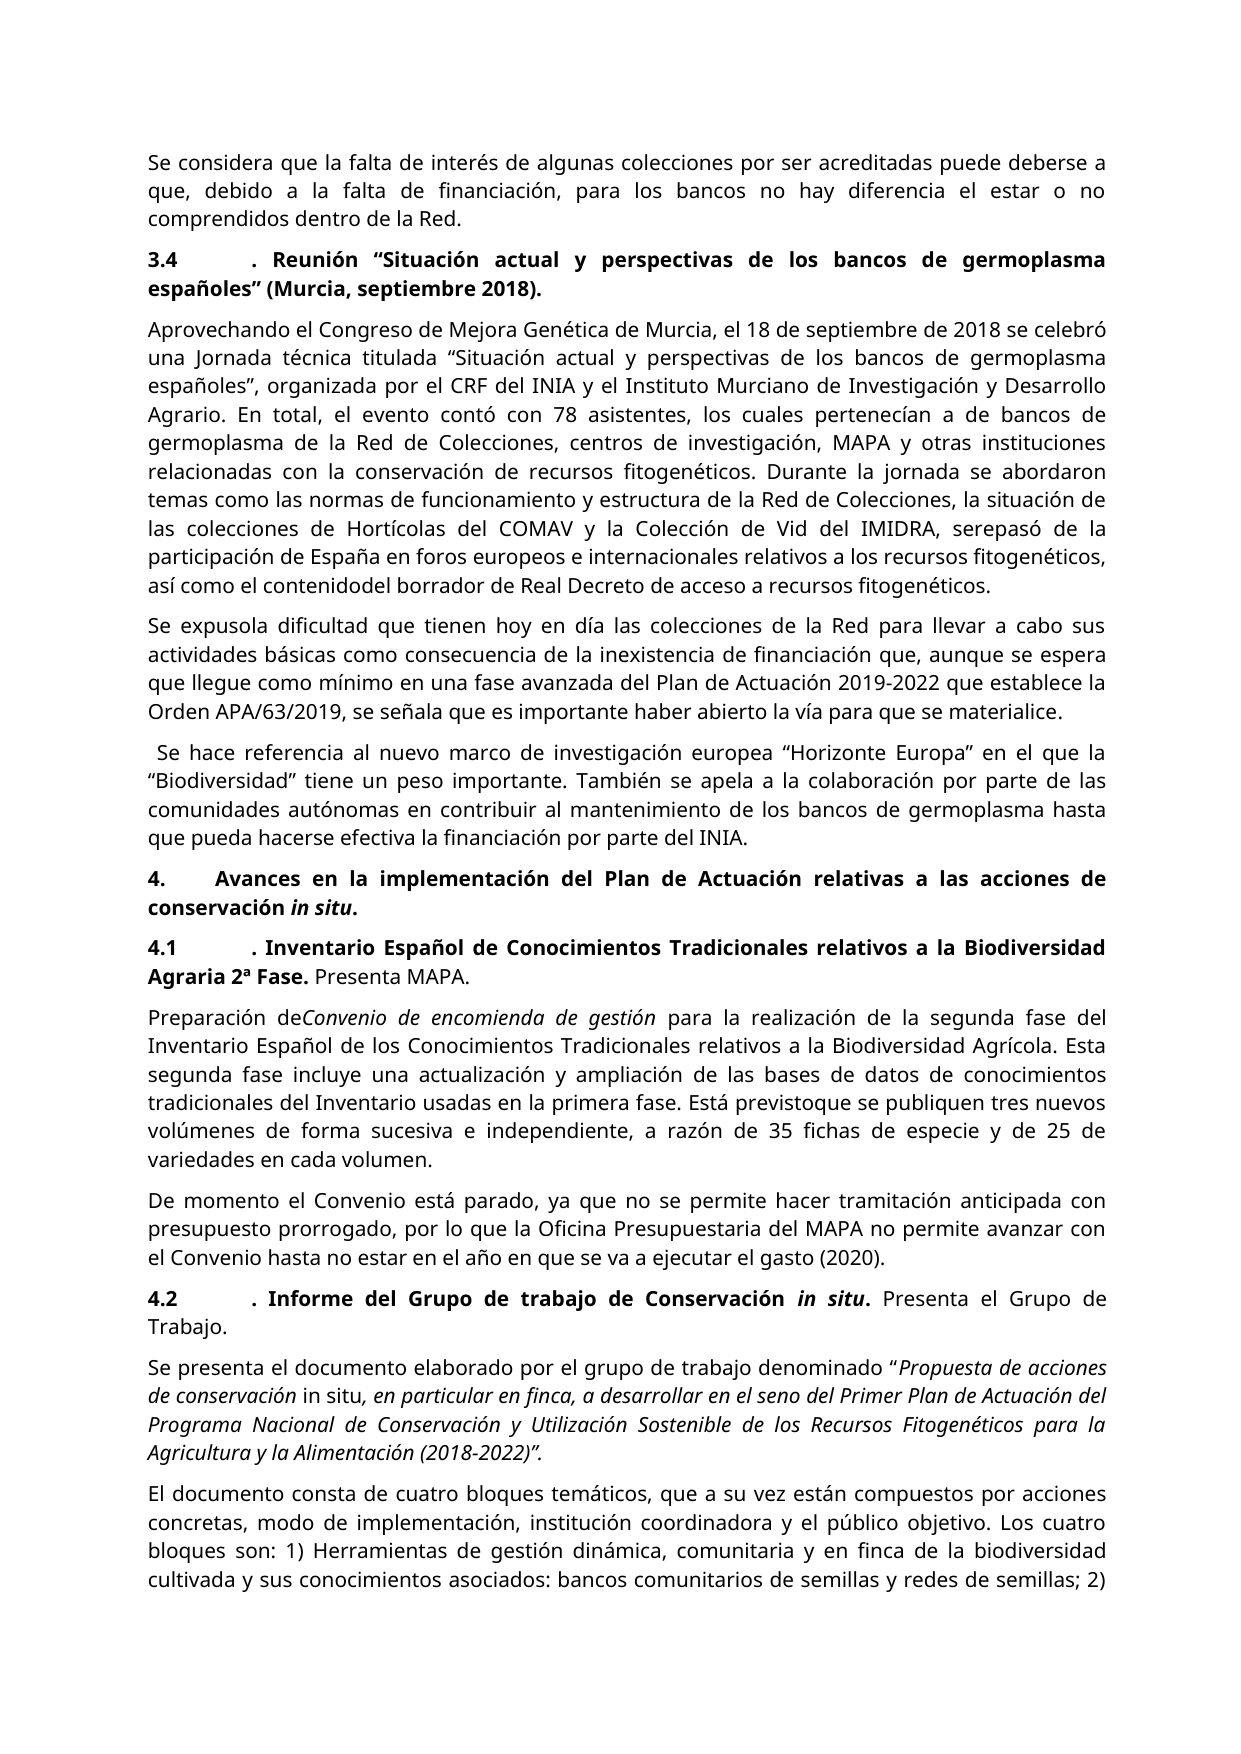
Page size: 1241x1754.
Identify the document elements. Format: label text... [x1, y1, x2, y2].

text Aprovechando el Congreso de Mejora Genética de Murcia, el 18 de septiembre de 2018 se celebró una Jornada técnica titulada “Situación actual y perspectivas de los bancos de germoplasma españoles”, organizada por el CRF del INIA y el Instituto Murciano de Investigación y Desarrollo Agrario. En total, el evento contó con 78 asistentes, los cuales pertenecían a de bancos de germoplasma de la Red de Colecciones, centros de investigación, MAPA y otras instituciones relacionadas con la conservación de recursos fitogenéticos. Durante la jornada se abordaron temas como las normas de funcionamiento y estructura de la Red de Colecciones, la situación de las colecciones de Hortícolas del COMAV y la Colección de Vid del IMIDRA, serepasó de la participación de España en foros europeos e internacionales relativos a los recursos fitogenéticos, así como el contenidodel borrador de Real Decreto de acceso a recursos fitogenéticos. [148, 315, 1107, 599]
text De momento el Convenio está parado, ya que no se permite hacer tramitación anticipada con presupuesto prorrogado, por lo que la Oficina Presupuestaria del MAPA no permite avanzar con el Convenio hasta no estar en el año en que se va a ejecutar el gasto (2020). [148, 1186, 1107, 1271]
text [148, 1479, 1107, 1593]
list . Reunión “Situación actual y perspectivas de los bancos de germoplasma españoles” (Murcia, septiembre 2018). [148, 245, 1107, 302]
text Se presenta el documento elaborado por el grupo de trabajo denominado “Propuesta de acciones de conservación in situ, en particular en finca, a desarrollar en el seno del Primer Plan de Actuación del Programa Nacional de Conservación y Utilización Sostenible de los Recursos Fitogenéticos para la Agricultura y la Alimentación (2018-2022)”. [148, 1353, 1107, 1467]
text Preparación deConvenio de encomienda de gestión para la realización de la segunda fase del Inventario Español de los Conocimientos Tradicionales relativos a la Biodiversidad Agrícola. Esta segunda fase incluye una actualización y ampliación de las bases de datos de conocimientos tradicionales del Inventario usadas en la primera fase. Está previstoque se publiquen tres nuevos volúmenes de forma sucesiva e independiente, a razón de 35 fichas de especie y de 25 de variedades en cada volumen. [148, 1003, 1107, 1173]
text Se considera que la falta de interés de algunas colecciones por ser acreditadas puede deberse a que, debido a la falta de financiación, para los bancos no hay diferencia el estar o no comprendidos dentro de la Red. [148, 148, 1107, 233]
text Se hace referencia al nuevo marco de investigación europea “Horizonte Europa” en el que la “Biodiversidad” tiene un peso importante. También se apela a la colaboración por parte de las comunidades autónomas en contribuir al mantenimiento de los bancos de germoplasma hasta que pueda hacerse efectiva la financiación por parte del INIA. [148, 738, 1107, 852]
text Se expusola dificultad que tienen hoy en día las colecciones de la Red para llevar a cabo sus actividades básicas como consecuencia de la inexistencia de financiación que, aunque se espera que llegue como mínimo en una fase avanzada del Plan de Actuación 2019-2022 que establece la Orden APA/63/2019, se señala que es importante haber abierto la vía para que se materialice. [148, 612, 1107, 725]
list . Informe del Grupo de trabajo de Conservación in situ. Presenta el Grupo de Trabajo. [148, 1284, 1107, 1341]
list Avances en la implementación del Plan de Actuación relativas a las acciones de conservación in situ. [148, 864, 1107, 921]
list . Inventario Español de Conocimientos Tradicionales relativos a la Biodiversidad Agraria 2ª Fase. Presenta MAPA. [148, 933, 1107, 990]
